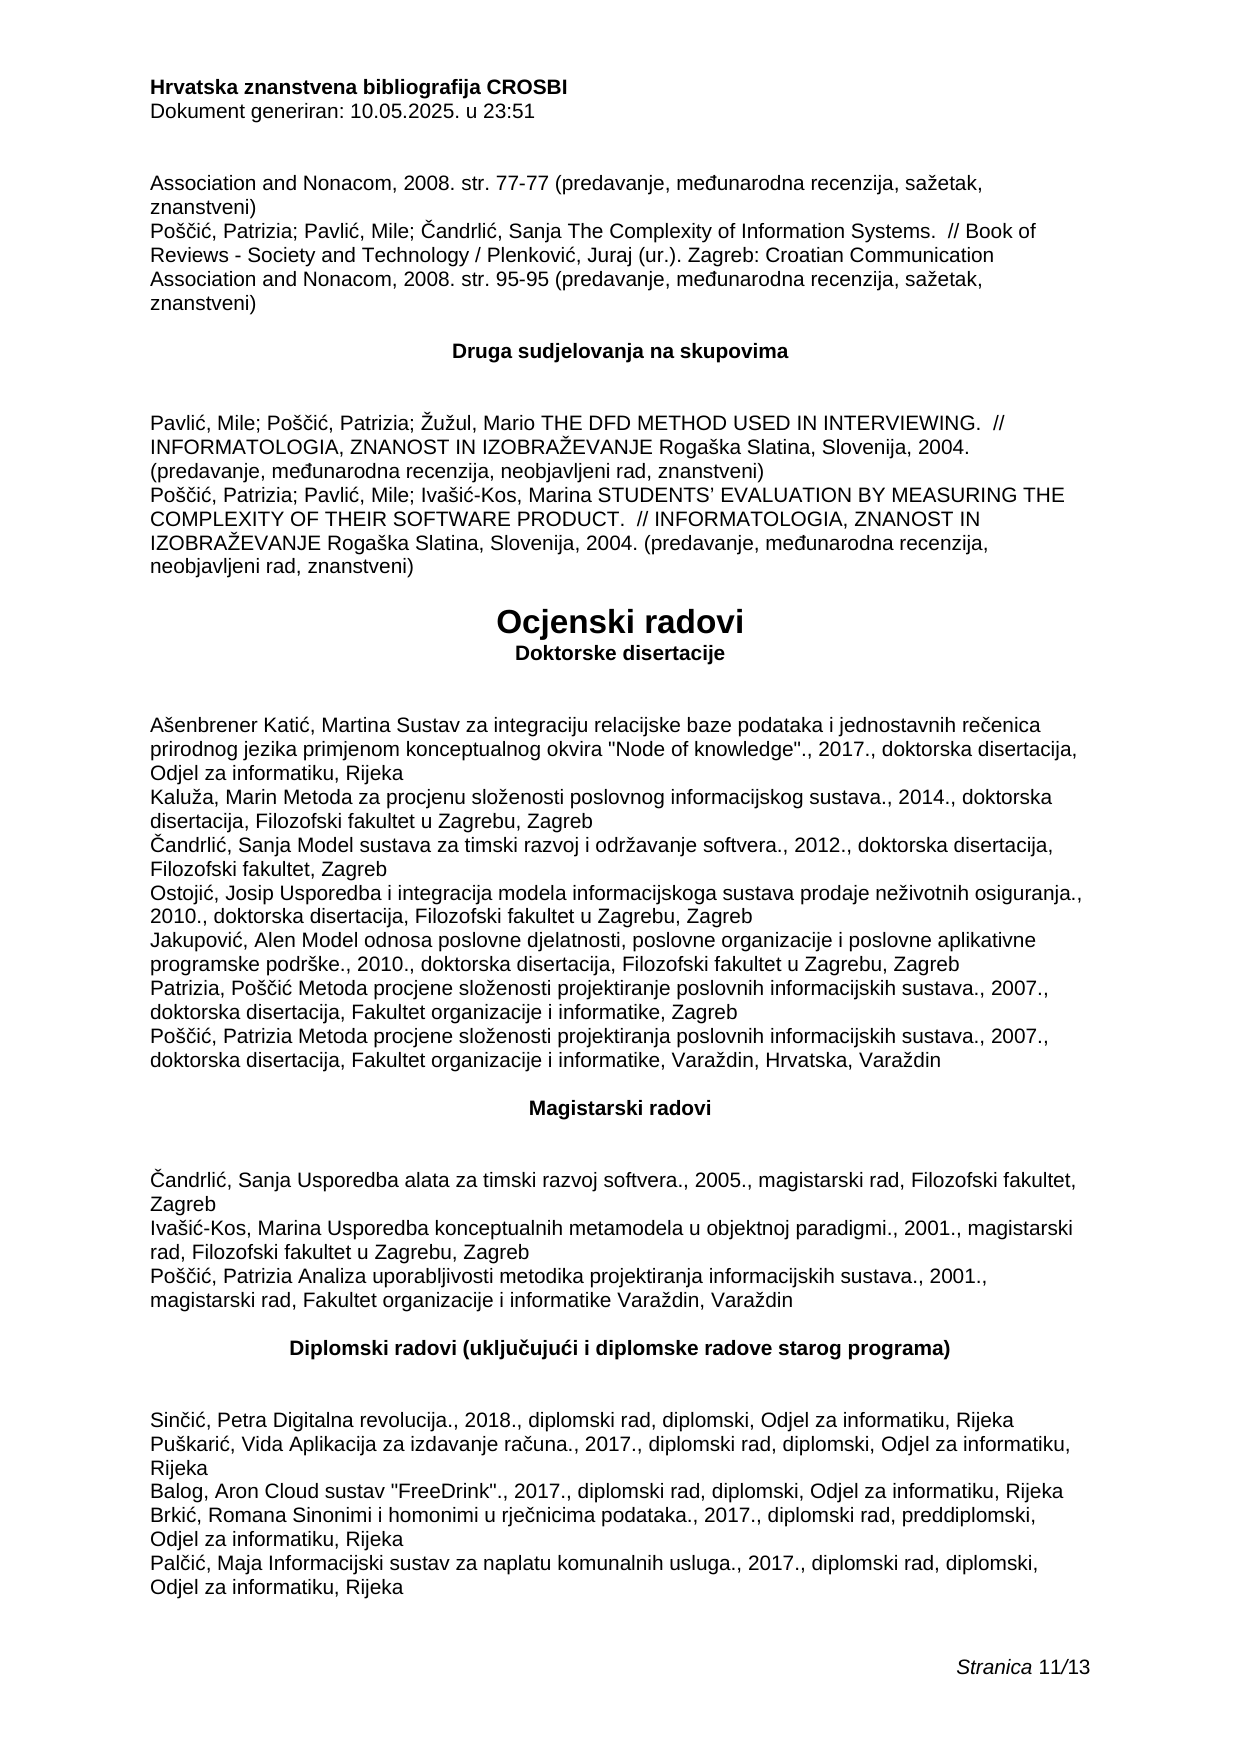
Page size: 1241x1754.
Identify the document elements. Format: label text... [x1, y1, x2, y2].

text Ostojić, Josip [150, 880, 1090, 928]
text Kaluža, Marin [150, 784, 1090, 832]
text Palčić, Maja [150, 1551, 1090, 1599]
text Čandrlić, Sanja [150, 832, 1090, 880]
subtitle Magistarski radovi [150, 1096, 1090, 1120]
text Ašenbrener Katić, Martina [150, 713, 1090, 784]
text Sinčić, Petra [150, 1407, 1090, 1431]
text Čandrlić, Sanja [150, 1168, 1090, 1216]
subtitle Ocjenski radovi [150, 602, 1090, 641]
text Jakupović, Alen [150, 928, 1090, 976]
text Poščić, Patrizia; Pavlić, Mile; Čandrlić, Sanja [150, 219, 1090, 315]
text Poščić, Patrizia [150, 1264, 1090, 1312]
text Ivašić-Kos, Marina [150, 1216, 1090, 1264]
subtitle Diplomski radovi (uključujući i diplomske radove starog programa) [150, 1336, 1090, 1359]
text Brkić, Romana [150, 1503, 1090, 1551]
text Pavlić, Mile; Poščić, Patrizia; Žužul, Mario [150, 411, 1090, 482]
subtitle Druga sudjelovanja na skupovima [150, 339, 1090, 363]
text Puškarić, Vida [150, 1431, 1090, 1479]
text Poščić, Patrizia [150, 1024, 1090, 1072]
text Poščić, Patrizia; Pavlić, Mile; Ivašić-Kos, Marina [150, 482, 1090, 578]
text Balog, Aron [150, 1479, 1090, 1503]
subtitle Doktorske disertacije [150, 641, 1090, 665]
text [150, 171, 1090, 219]
text Patrizia, Poščić [150, 976, 1090, 1024]
